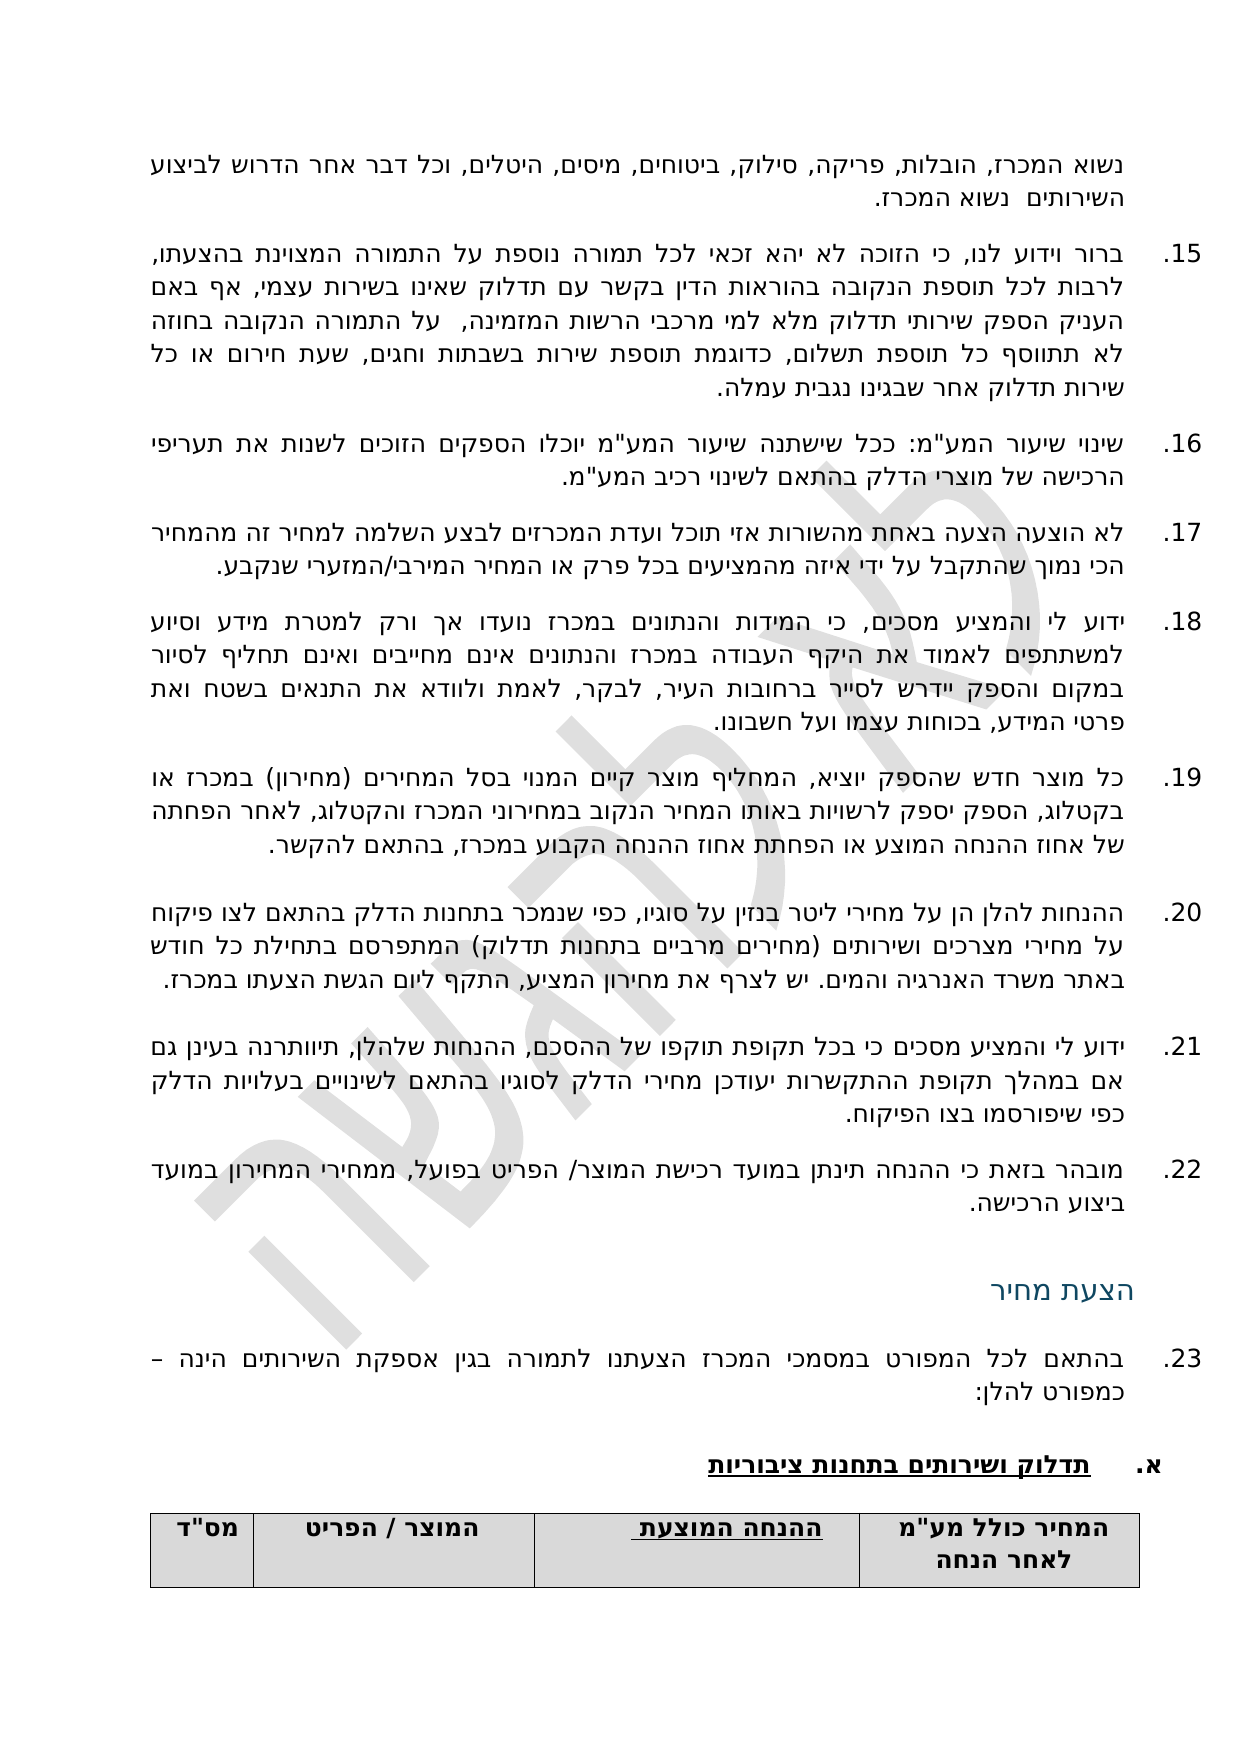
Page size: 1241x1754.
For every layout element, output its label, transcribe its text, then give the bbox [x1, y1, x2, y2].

list ההנחות להלן הן על מחירי ליטר בנזין על סוגיו, כפי שנמכר בתחנות הדלק בהתאם לצו פיקוח על מחירי מצרכים ושירותים (מחירים מרביים בתחנות תדלוק) המתפרסם בתחילת כל חודש באתר משרד האנרגיה והמים. יש לצרף את מחירון המציע, התקף ליום הגשת הצעתו במכרז. [150, 898, 1162, 994]
list ידוע לי והמציע מסכים, כי המידות והנתונים במכרז נועדו אך ורק למטרת מידע וסיוע למשתתפים לאמוד את היקף העבודה במכרז והנתונים אינם מחייבים ואינם תחליף לסיור במקום והספק יידרש לסייר ברחובות העיר, לבקר, לאמת ולוודא את התנאים בשטח ואת פרטי המידע, בכוחות עצמו ועל חשבונו. [150, 607, 1162, 737]
list כל מוצר חדש שהספק יוציא, המחליף מוצר קיים המנוי בסל המחירים (מחירון) במכרז או בקטלוג, הספק יספק לרשויות באותו המחיר הנקוב במחירוני המכרז והקטלוג, לאחר הפחתה של אחוז ההנחה המוצע או הפחתת אחוז ההנחה הקבוע במכרז, בהתאם להקשר. [150, 763, 1162, 859]
list שינוי שיעור המע"מ: ככל שישתנה שיעור המע"מ יוכלו הספקים הזוכים לשנות את תעריפי הרכישה של מוצרי הדלק בהתאם לשינוי רכיב המע"מ. [150, 429, 1162, 491]
list ברור וידוע לנו, כי הזוכה לא יהא זכאי לכל תמורה נוספת על התמורה המצוינת בהצעתו, לרבות לכל תוספת הנקובה בהוראות הדין בקשר עם תדלוק שאינו בשירות עצמי, אף באם העניק הספק שירותי תדלוק מלא למי מרכבי הרשות המזמינה, על התמורה הנקובה בחוזה לא תתווסף כל תוספת תשלום, כדוגמת תוספת שירות בשבתות וחגים, שעת חירום או כל שירות תדלוק אחר שבגינו נגבית עמלה. [150, 239, 1162, 402]
table_header מס"ד [151, 1514, 253, 1587]
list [150, 150, 1162, 213]
list בהתאם לכל המפורט במסמכי המכרז הצעתנו לתמורה בגין אספקת השירותים הינה – כמפורט להלן: [150, 1344, 1162, 1407]
list מובהר בזאת כי ההנחה תינתן במועד רכישת המוצר/ הפריט בפועל, ממחירי המחירון במועד ביצוע הרכישה. [150, 1155, 1162, 1218]
list ידוע לי והמציע מסכים כי בכל תקופת תוקפו של ההסכם, ההנחות שלהלן, תיוותרנה בעינן גם אם במהלך תקופת ההתקשרות יעודכן מחירי הדלק לסוגיו בהתאם לשינויים בעלויות הדלק כפי שיפורסמו בצו הפיקוח. [150, 1032, 1162, 1129]
list תדלוק ושירותים בתחנות ציבוריות [150, 1450, 1135, 1479]
table_header המחיר כולל מע"מ לאחר הנחה [860, 1514, 1139, 1587]
list לא הוצעה הצעה באחת מהשורות אזי תוכל ועדת המכרזים לבצע השלמה למחיר זה מהמחיר הכי נמוך שהתקבל על ידי איזה מהמציעים בכל פרק או המחיר המירבי/המזערי שנקבע. [150, 518, 1162, 581]
table_header ההנחה המוצעת [535, 1514, 859, 1587]
table_header המוצר / הפריט [254, 1514, 534, 1587]
subtitle הצעת מחיר [357, 1273, 1135, 1307]
